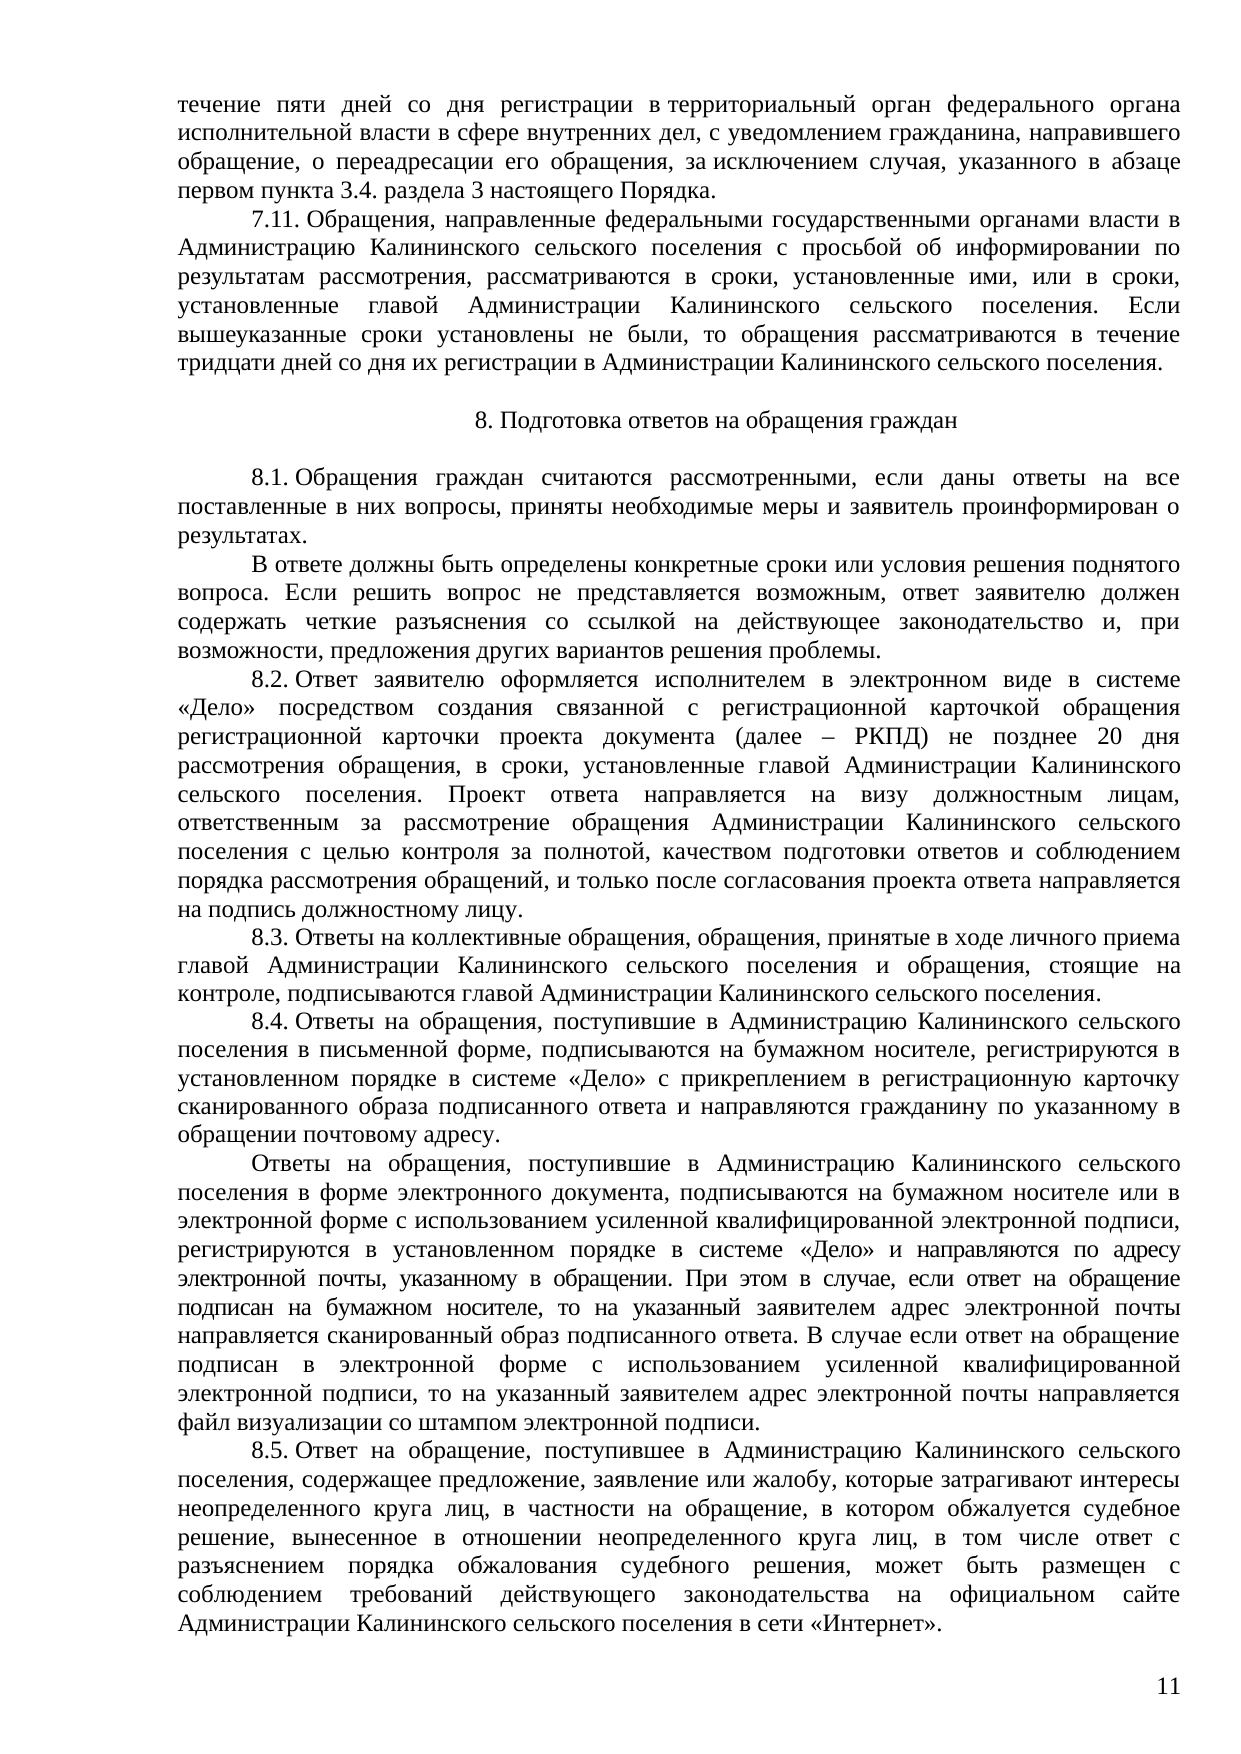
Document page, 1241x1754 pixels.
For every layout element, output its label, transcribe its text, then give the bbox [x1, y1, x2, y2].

text В ответе должны быть определены конкретные сроки или условия решения поднятого вопроса. Если решить вопрос не представляется возможным, ответ заявителю должен содержать четкие разъяснения со ссылкой на действующее законодательство и, при возможности, предложения других вариантов решения проблемы. [177, 549, 1181, 664]
text Ответы на обращения, поступившие в Администрацию Калининского сельского поселения в форме электронного документа, подписываются на бумажном носителе или в электронной форме с использованием усиленной квалифицированной электронной подписи, регистрируются в установленном порядке в системе «Дело» и направляются по адресу электронной почты, указанному в обращении. При этом в случае, если ответ на обращение подписан на бумажном носителе, то на указанный заявителем адрес электронной почты направляется сканированный образ подписанного ответа. В случае если ответ на обращение подписан в электронной форме с использованием усиленной квалифицированной электронной подписи, то на указанный заявителем адрес электронной почты направляется файл визуализации со штампом электронной подписи. [177, 1148, 1181, 1436]
text 8.3. Ответы на коллективные обращения, обращения, принятые в ходе личного приема главой Администрации Калининского сельского поселения и обращения, стоящие на контроле, подписываются главой Администрации Калининского сельского поселения. [177, 922, 1181, 1007]
text 8.5. Ответ на обращение, поступившее в Администрацию Калининского сельского поселения, содержащее предложение, заявление или жалобу, которые затрагивают интересы неопределенного круга лиц, в частности на обращение, в котором обжалуется судебное решение, вынесенное в отношении неопределенного круга лиц, в том числе ответ с разъяснением порядка обжалования судебного решения, может быть размещен с соблюдением требований действующего законодательства на официальном сайте Администрации Калининского сельского поселения в сети «Интернет». [177, 1436, 1181, 1637]
text 7.11. Обращения, направленные федеральными государственными органами власти в Администрацию Калининского сельского поселения с просьбой об информировании по результатам рассмотрения, рассматриваются в сроки, установленные ими, или в сроки, установленные главой Администрации Калининского сельского поселения. Если вышеуказанные сроки установлены не были, то обращения рассматриваются в течение тридцати дней со дня их регистрации в Администрации Калининского сельского поселения. [177, 204, 1181, 376]
text 8.4. Ответы на обращения, поступившие в Администрацию Калининского сельского поселения в письменной форме, подписываются на бумажном носителе, регистрируются в установленном порядке в системе «Дело» с прикреплением в регистрационную карточку сканированного образа подписанного ответа и направляются гражданину по указанному в обращении почтовому адресу. [177, 1007, 1181, 1148]
text 8.1. Обращения граждан считаются рассмотренными, если даны ответы на все поставленные в них вопросы, приняты необходимые меры и заявитель проинформирован о результатах. [177, 462, 1181, 549]
text 8.2. Ответ заявителю оформляется исполнителем в электронном виде в системе «Дело» посредством создания связанной с регистрационной карточкой обращения регистрационной карточки проекта документа (далее – РКПД) не позднее 20 дня рассмотрения обращения, в сроки, установленные главой Администрации Калининского сельского поселения. Проект ответа направляется на визу должностным лицам, ответственным за рассмотрение обращения Администрации Калининского сельского поселения с целью контроля за полнотой, качеством подготовки ответов и соблюдением порядка рассмотрения обращений, и только после согласования проекта ответа направляется на подпись должностному лицу. [177, 664, 1181, 922]
text 8. Подготовка ответов на обращения граждан [177, 405, 1181, 434]
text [177, 89, 1181, 204]
